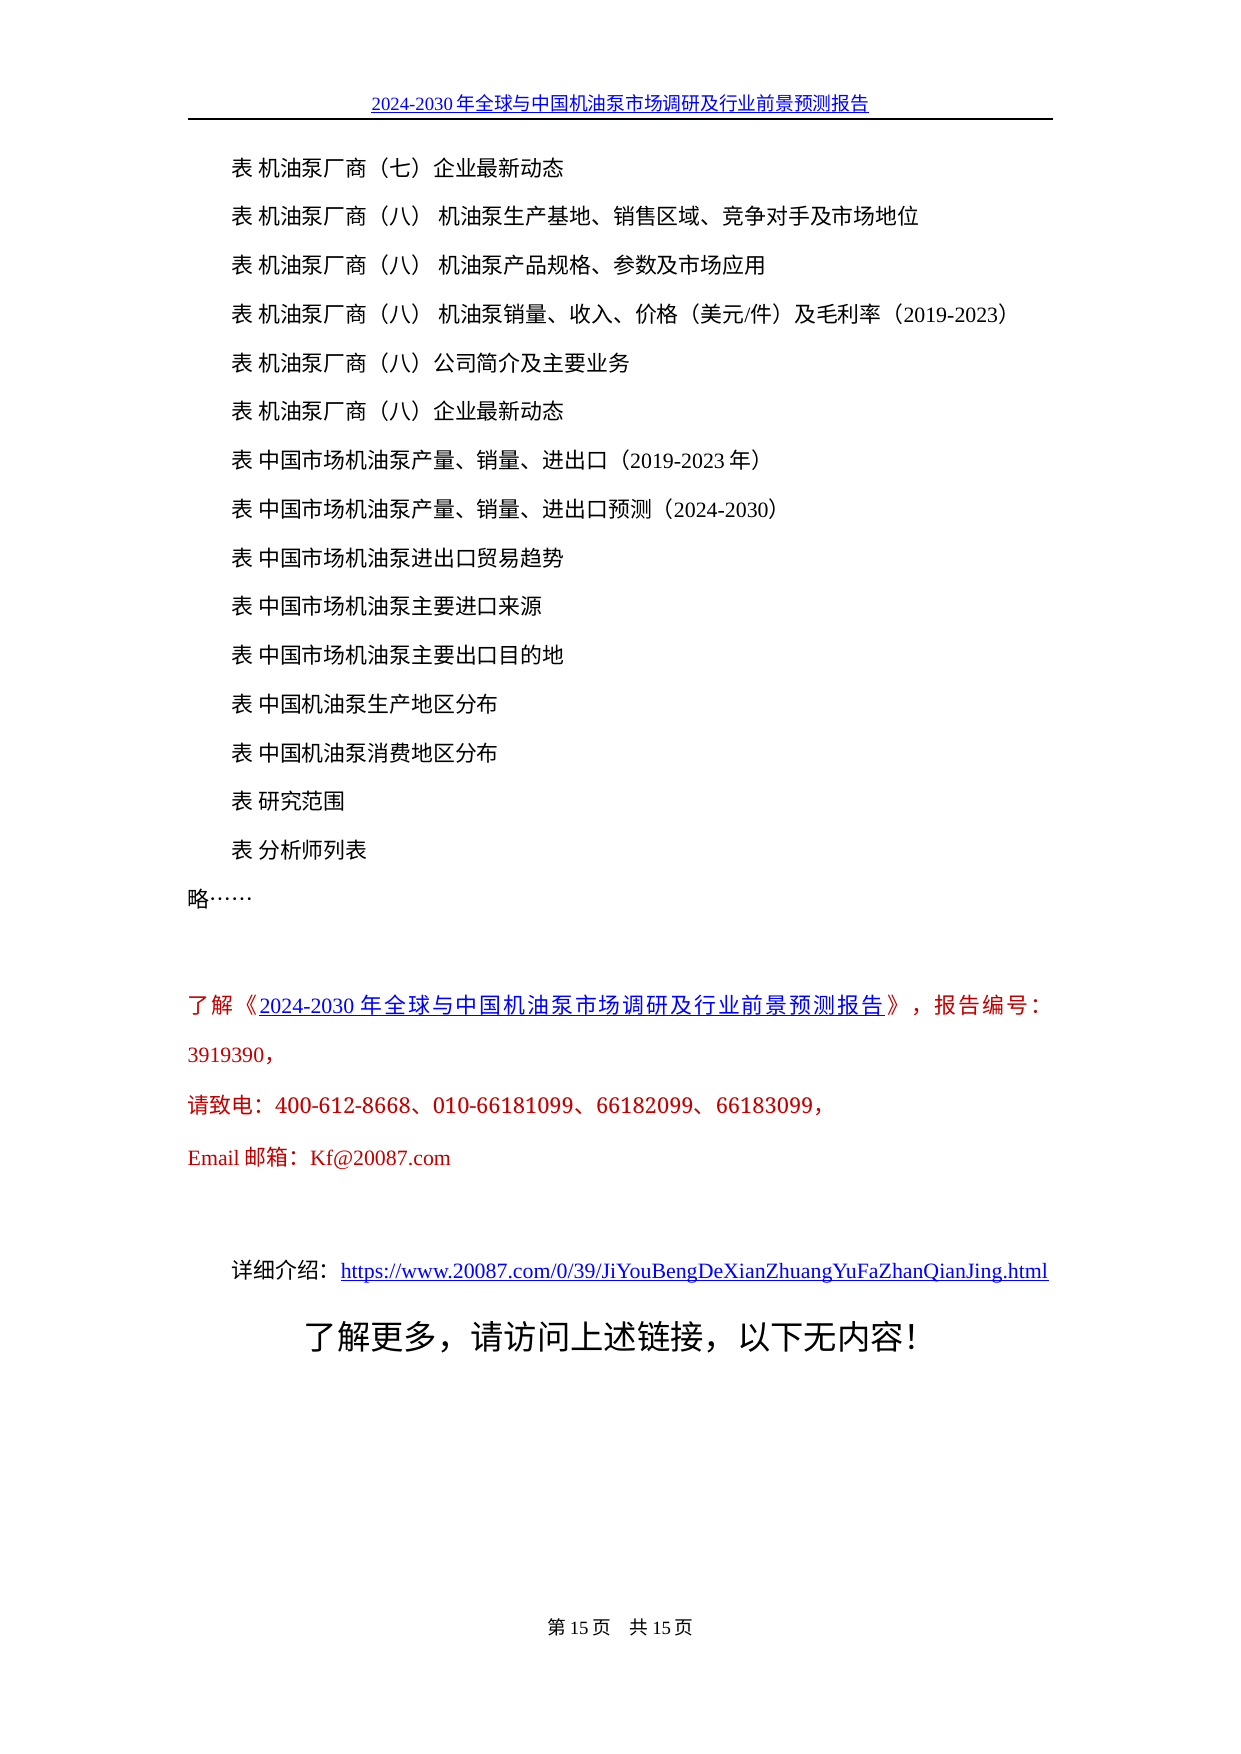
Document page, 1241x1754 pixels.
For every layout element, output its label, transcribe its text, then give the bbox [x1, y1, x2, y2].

text 请致电：400-612-8668、010-66181099、66182099、66183099， [187, 1088, 1053, 1121]
text 了解《2024-2030年全球与中国机油泵市场调研及行业前景预测报告》，报告编号：3919390， [187, 988, 1053, 1069]
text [187, 150, 1053, 914]
text 详细介绍：https://www.20087.com/0/39/JiYouBengDeXianZhuangYuFaZhanQianJing.html [187, 1253, 1053, 1285]
title 了解更多，请访问上述链接，以下无内容！ [187, 1303, 1053, 1368]
text Email邮箱：Kf@20087.com [187, 1140, 1053, 1172]
